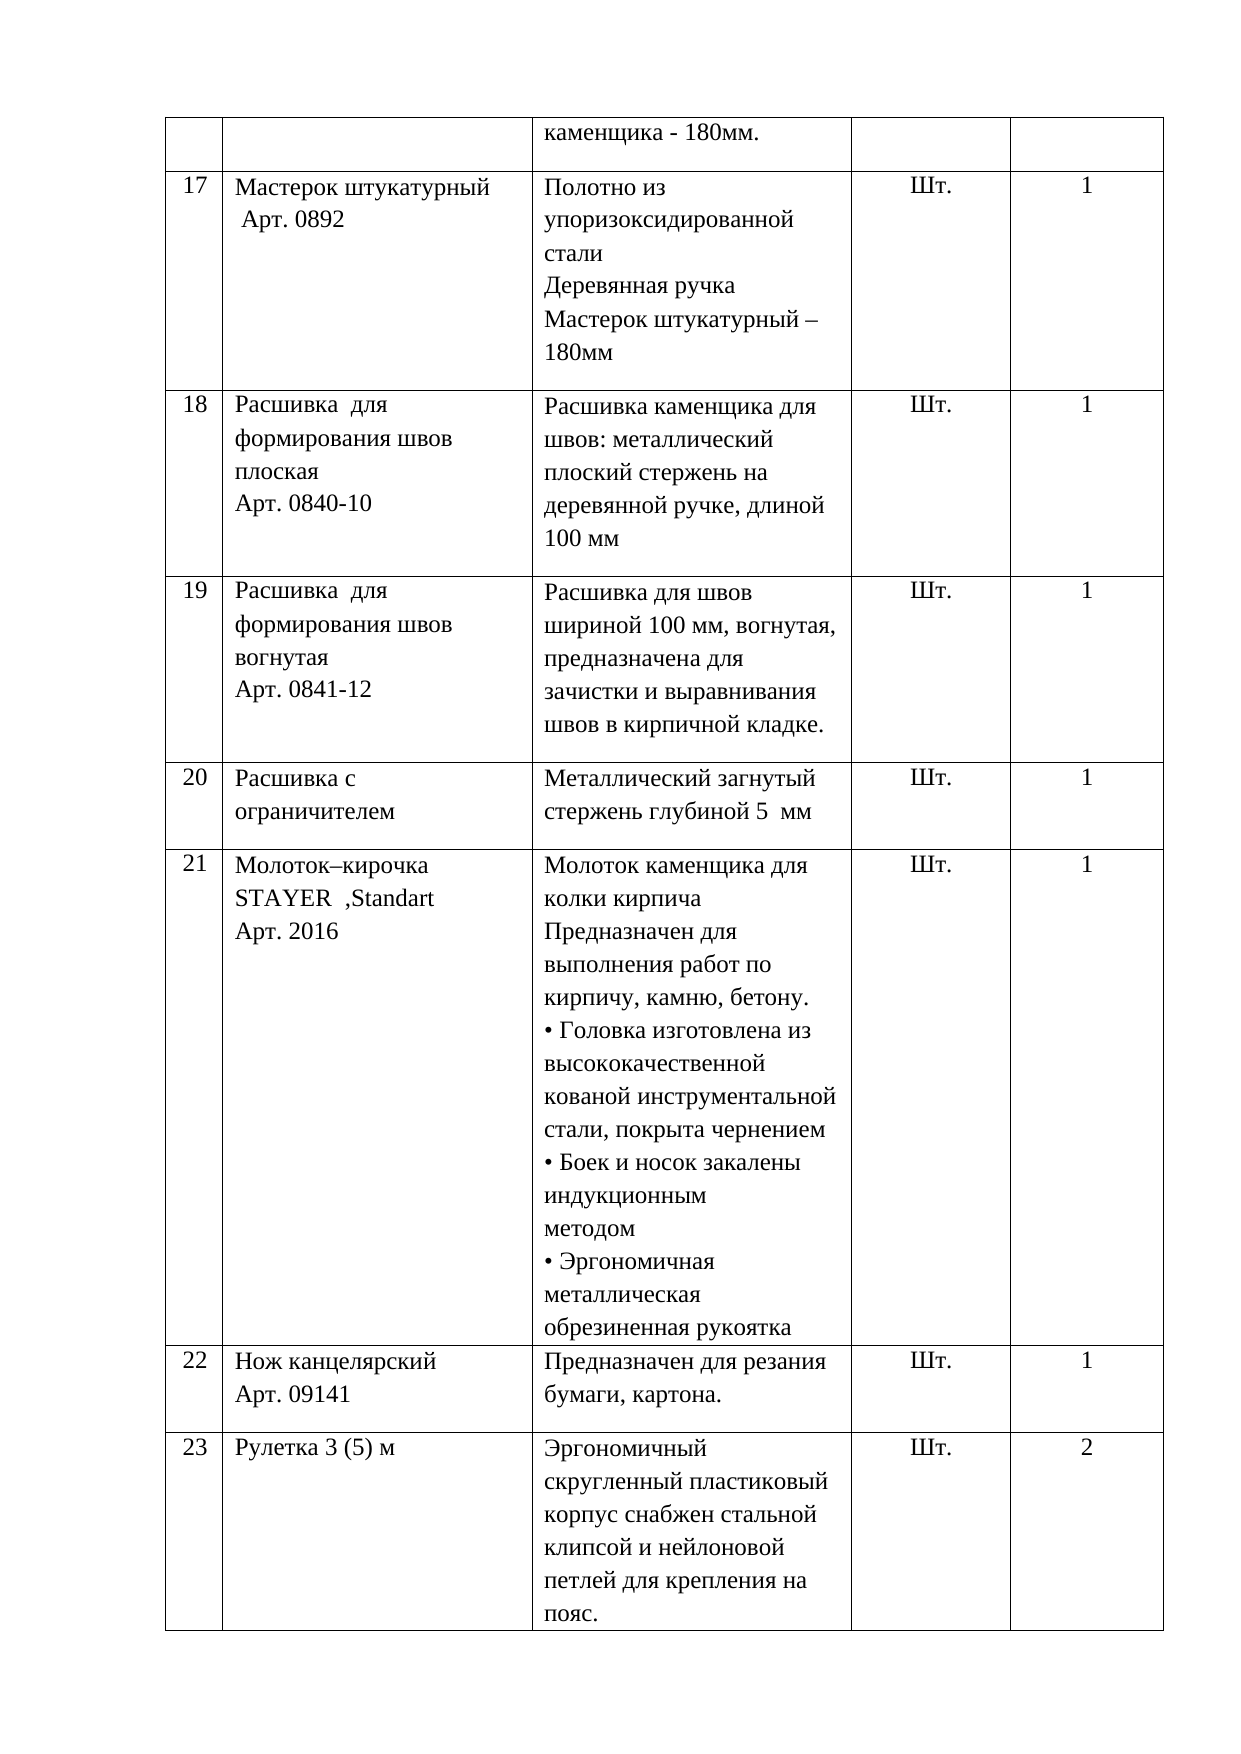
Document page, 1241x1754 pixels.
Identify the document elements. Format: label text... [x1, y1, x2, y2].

table_cell 1 [1011, 850, 1163, 1345]
table_cell Шт. [852, 577, 1010, 762]
table_cell Предназначен для резания бумаги, картона. [533, 1346, 851, 1432]
table_cell 1 [1011, 172, 1163, 390]
table_cell 1 [1011, 763, 1163, 849]
table_cell Полотно из упоризоксидированной стали Деревянная ручка Мастерок штукатурный – 180мм [533, 172, 851, 390]
table_cell Шт. [852, 391, 1010, 576]
table_cell Расшивка для формирования швов вогнутая Арт. 0841-12 [223, 577, 532, 762]
table_cell 1 [1011, 577, 1163, 762]
table_cell Нож канцелярский Арт. 09141 [223, 1346, 532, 1432]
table_cell Молоток каменщика для колки кирпича Предназначен для выполнения работ по кирпичу, камню, бетону. Головка изготовлена из высококачественной кованой инструментальной стали, покрыта чернением Боек и носок закалены индукционным методом Эргономичная металлическая обрезиненная рукоятка [533, 850, 851, 1345]
table_header [852, 118, 1010, 171]
table_cell Расшивка для швов шириной 100 мм, вогнутая, предназначена для зачистки и выравнивания швов в кирпичной кладке. [533, 577, 851, 762]
table_cell 21 [166, 850, 222, 1345]
table_header [1011, 118, 1163, 171]
table_cell Шт. [852, 850, 1010, 1345]
table_cell Мастерок штукатурный Арт. 0892 [223, 172, 532, 390]
table_cell Шт. [852, 1433, 1010, 1630]
table_header [166, 118, 222, 171]
table_cell 18 [166, 391, 222, 576]
table_cell 2 [1011, 1433, 1163, 1630]
table_cell 19 [166, 577, 222, 762]
table_cell 23 [166, 1433, 222, 1630]
table_cell 20 [166, 763, 222, 849]
table_cell Рулетка 3 (5) м [223, 1433, 532, 1630]
table_cell 17 [166, 172, 222, 390]
table_cell Шт. [852, 1346, 1010, 1432]
table_header [223, 118, 532, 171]
table_cell Расшивка для формирования швов плоская Арт. 0840-10 [223, 391, 532, 576]
table_header каменщика - 180мм. [533, 118, 851, 171]
table_cell Молоток–кирочка STAYER ,Standart Арт. 2016 [223, 850, 532, 1345]
table_cell Эргономичный скругленный пластиковый корпус снабжен стальной клипсой и нейлоновой петлей для крепления на пояс. [533, 1433, 851, 1630]
table_cell Шт. [852, 763, 1010, 849]
table_cell Металлический загнутый стержень глубиной 5 мм [533, 763, 851, 849]
table_cell Расшивка каменщика для швов: металлический плоский стержень на деревянной ручке, длиной 100 мм [533, 391, 851, 576]
table_cell Шт. [852, 172, 1010, 390]
table_cell 1 [1011, 1346, 1163, 1432]
table_cell 22 [166, 1346, 222, 1432]
table_cell Расшивка с ограничителем [223, 763, 532, 849]
table_cell 1 [1011, 391, 1163, 576]
